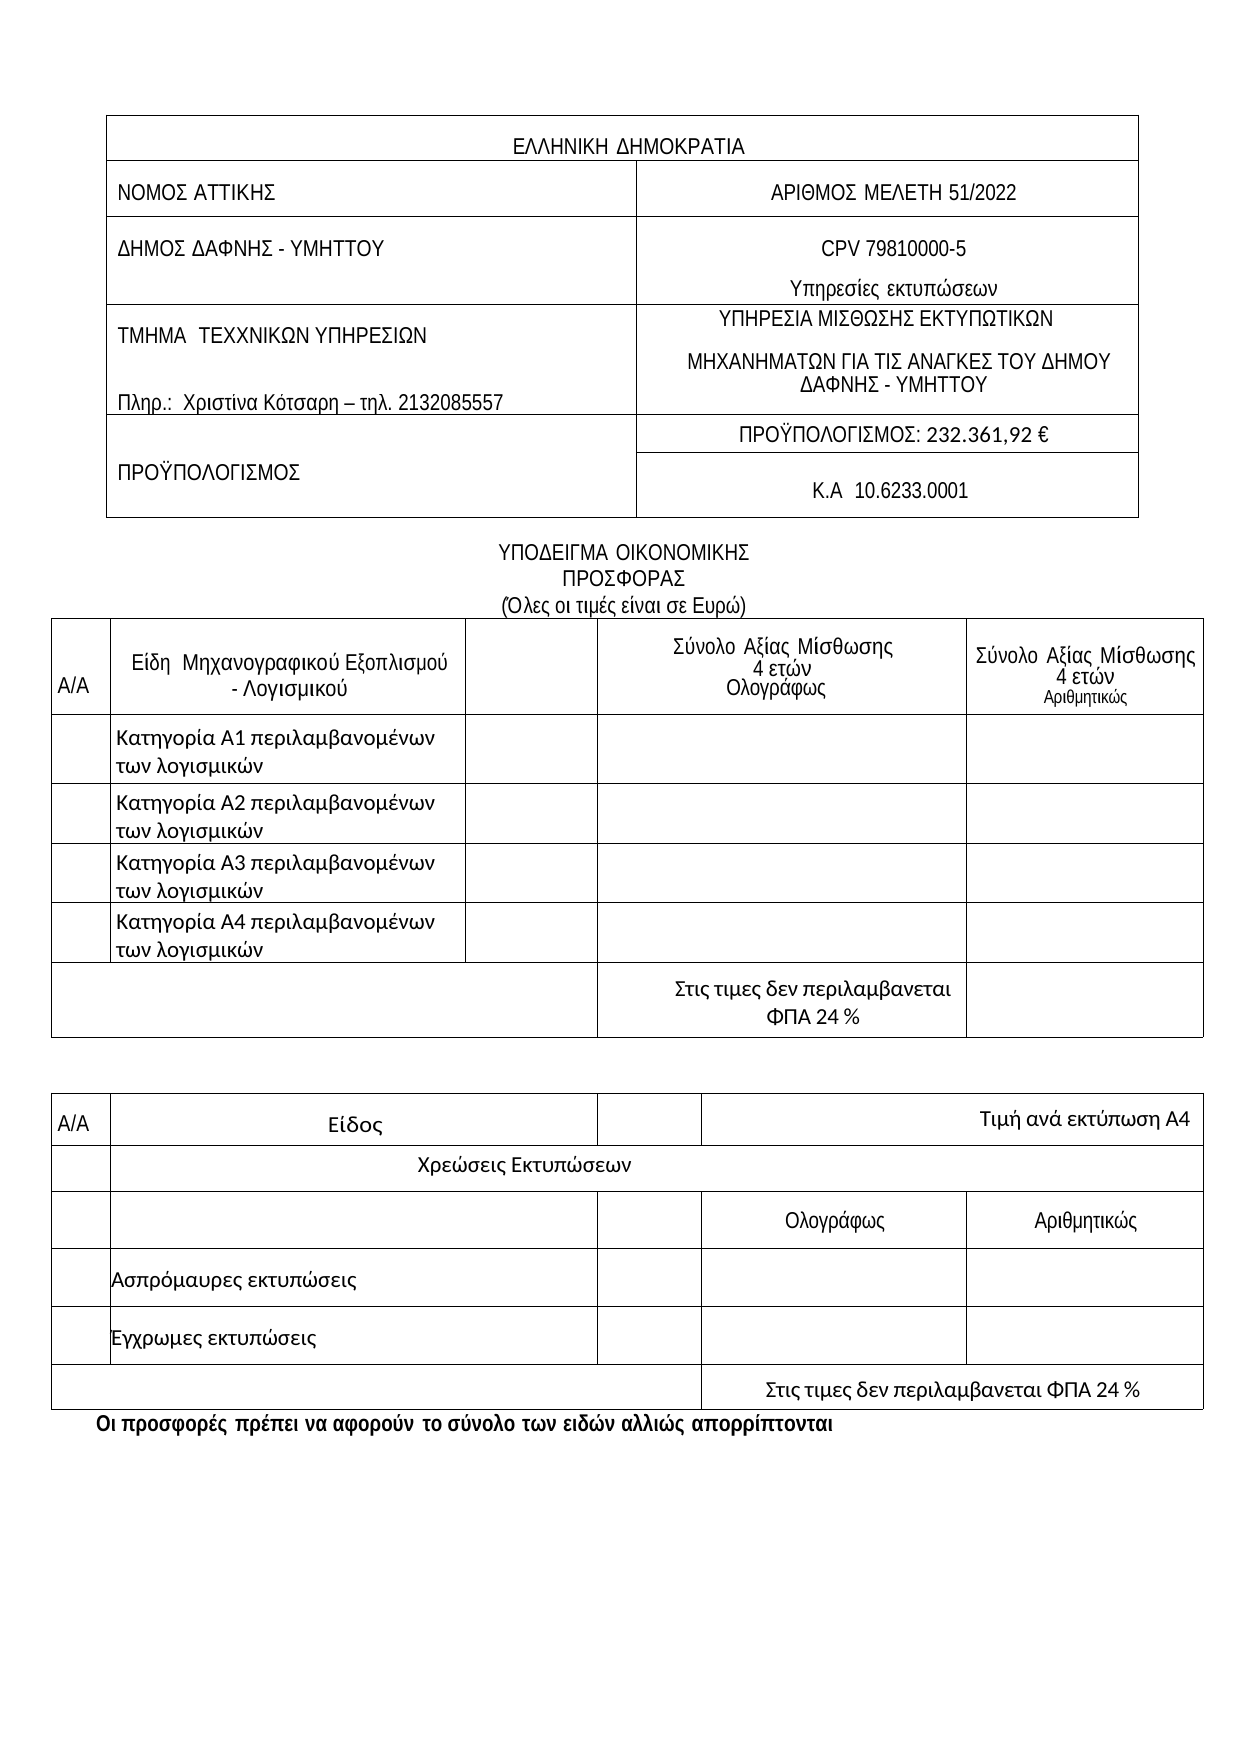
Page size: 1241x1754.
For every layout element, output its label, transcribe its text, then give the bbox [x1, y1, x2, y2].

table_cell [466, 844, 597, 902]
table_cell Αριθμητικώς [967, 1192, 1203, 1248]
table_header Είδη Μηχανογραφικού Εξοπλισμού - Λογισμικού [111, 619, 465, 714]
table_cell [466, 784, 597, 842]
table_cell [52, 1192, 110, 1248]
table_cell [52, 844, 110, 902]
table_header Σύνολο Αξίας Μίσθωσης 4 ετών Αριθμητικώς [967, 619, 1203, 714]
table_cell [598, 1249, 701, 1306]
table_cell [967, 903, 1203, 961]
table_cell Κ.Α 10.6233.0001 [637, 453, 1138, 517]
table_cell Κατηγορία Α1 περιλαμβανομένων των λογισμικών [111, 715, 465, 783]
table_cell Κατηγορία Α4 περιλαμβανομένων των λογισμικών [111, 903, 465, 961]
table_cell [598, 715, 966, 783]
table_header [466, 619, 597, 714]
table_header Σύνολο Αξίας Μίσθωσης 4 ετών Ολογράφως [598, 619, 966, 714]
table_cell Ασπρόμαυρες εκτυπώσεις [111, 1249, 597, 1306]
table_cell [967, 715, 1203, 783]
table_cell [967, 784, 1203, 842]
table_cell Κατηγορία Α2 περιλαμβανομένων των λογισμικών [111, 784, 465, 842]
table_cell [52, 1307, 110, 1363]
table_cell ΔΗΜΟΣ ΔΑΦΝΗΣ - ΥΜΗΤΤΟΥ [107, 217, 636, 303]
table_cell Χρεώσεις Εκτυπώσεων [111, 1146, 1203, 1191]
table_cell [52, 903, 110, 961]
table_cell [598, 1192, 701, 1248]
table_cell [967, 1249, 1203, 1306]
table_cell Στις τιμες δεν περιλαμβανεται ΦΠΑ 24 % [702, 1365, 1203, 1409]
text Οι προσφορές πρέπει να αφορούν το σύνολο των ειδών αλλιώς απορρίπτονται [96, 1410, 1151, 1437]
table_cell Ολογράφως [702, 1192, 966, 1248]
text ΥΠΟΔΕΙΓΜΑ ΟΙΚΟΝΟΜΙΚΗΣ ΠΡΟΣΦΟΡΑΣ [457, 539, 790, 592]
table_cell Κατηγορία Α3 περιλαμβανομένων των λογισμικών [111, 844, 465, 902]
table_cell [598, 784, 966, 842]
table_header Α/Α [52, 1094, 110, 1145]
table_cell [967, 844, 1203, 902]
table_cell [702, 1307, 966, 1363]
table_cell [52, 715, 110, 783]
table_cell [598, 1307, 701, 1363]
table_cell ΑΡΙΘΜΟΣ ΜΕΛΕΤΗ 51/2022 [637, 161, 1138, 216]
table_cell [598, 844, 966, 902]
table_cell [52, 963, 597, 1037]
table_cell [52, 1365, 701, 1409]
table_cell [111, 1192, 597, 1248]
table_cell [52, 1249, 110, 1306]
table_header Α/Α [52, 619, 110, 714]
table_cell ΥΠΗΡΕΣΙΑ ΜΙΣΘΩΣΗΣ ΕΚΤΥΠΩΤΙΚΩΝ ΜΗΧΑΝΗΜΑΤΩΝ ΓΙΑ ΤΙΣ ΑΝΑΓΚΕΣ ΤΟΥ ΔΗΜΟΥ ΔΑΦΝΗΣ - ΥΜΗΤΤΟΥ [637, 305, 1138, 414]
table_cell [466, 715, 597, 783]
table_cell [702, 1249, 966, 1306]
table_cell [967, 1307, 1203, 1363]
table_cell Έγχρωμες εκτυπώσεις [111, 1307, 597, 1363]
table_header Είδος [111, 1094, 597, 1145]
table_cell ΤΜΗΜΑ ΤΕΧΧΝΙΚΩΝ ΥΠΗΡΕΣΙΩΝ Πληρ.: Χριστίνα Κότσαρη – τηλ. 2132085557 [107, 305, 636, 414]
table_cell ΠΡΟΫΠΟΛΟΓΙΣΜΟΣ [107, 415, 636, 517]
table_cell Στις τιμες δεν περιλαμβανεται ΦΠΑ 24 % [598, 963, 966, 1037]
table_cell [466, 903, 597, 961]
table_cell [52, 784, 110, 842]
table_cell CPV 79810000-5 Υπηρεσίες εκτυπώσεων [637, 217, 1138, 303]
table_cell [967, 963, 1203, 1037]
table_header ΕΛΛΗΝΙΚΗ ΔΗΜΟΚΡΑΤΙΑ [107, 116, 1138, 160]
table_cell ΝΟΜΟΣ ΑΤΤΙΚΗΣ [107, 161, 636, 216]
table_cell [598, 903, 966, 961]
table_header Τιμή ανά εκτύπωση A4 [702, 1094, 1203, 1145]
table_cell ΠΡΟΫΠΟΛΟΓΙΣΜΟΣ: 232.361,92 € [637, 415, 1138, 452]
table_header [598, 1094, 701, 1145]
text (Όλες οι τιμές είναι σε Ευρώ) [483, 592, 764, 618]
table_cell [52, 1146, 110, 1191]
